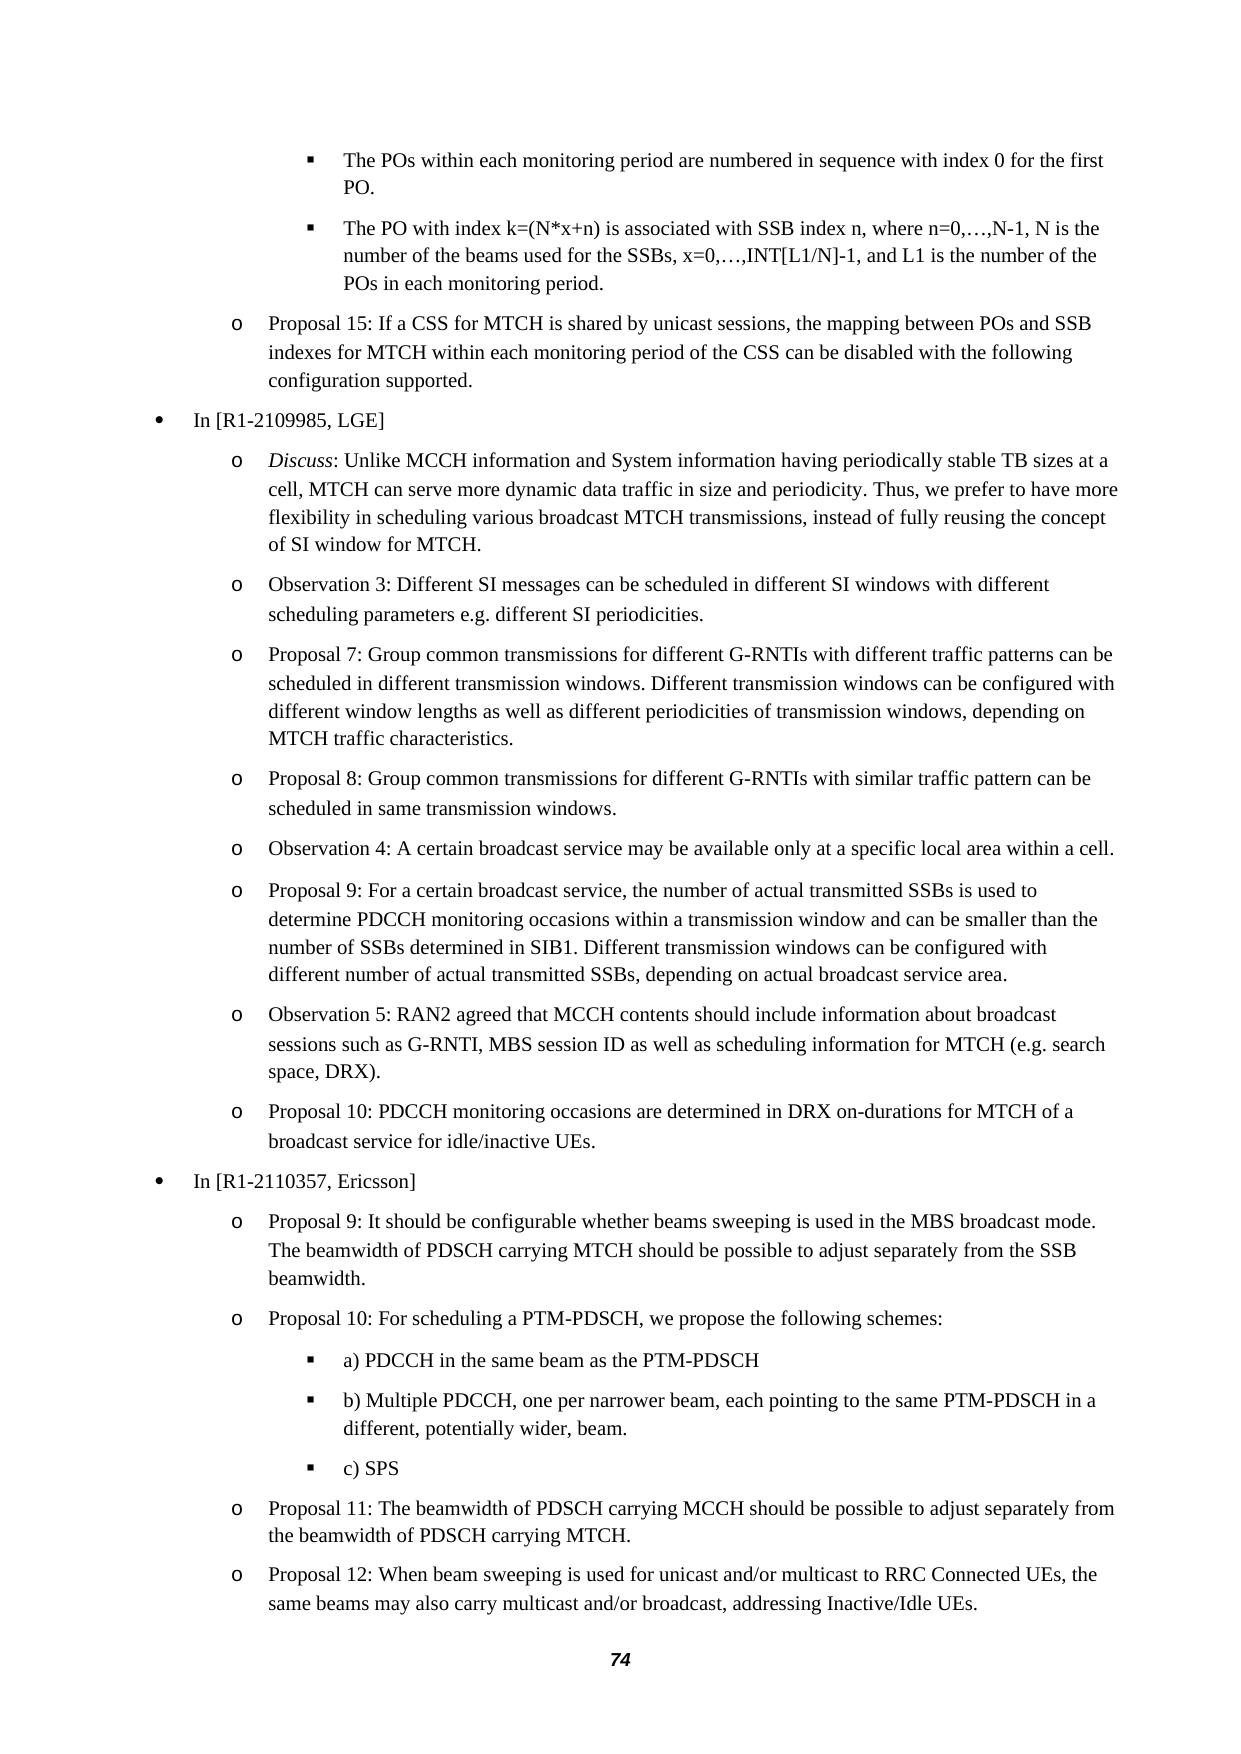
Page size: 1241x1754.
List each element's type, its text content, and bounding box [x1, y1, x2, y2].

list a) PDCCH in the same beam as the PTM-PDSCH [306, 1348, 1122, 1372]
list Proposal 10: PDCCH monitoring occasions are determined in DRX on-durations for MTCH of a broadcast service for idle/inactive UEs. [231, 1099, 1122, 1153]
list Proposal 9: For a certain broadcast service, the number of actual transmitted SSBs is used to determine PDCCH monitoring occasions within a transmission window and can be smaller than the number of SSBs determined in SIB1. Different transmission windows can be configured with different number of actual transmitted SSBs, depending on actual broadcast service area. [231, 878, 1122, 986]
list In [R1-2109985, LGE] [156, 408, 1122, 432]
list Proposal 11: The beamwidth of PDSCH carrying MCCH should be possible to adjust separately from the beamwidth of PDSCH carrying MTCH. [231, 1496, 1122, 1547]
list Discuss: Unlike MCCH information and System information having periodically stable TB sizes at a cell, MTCH can serve more dynamic data traffic in size and periodicity. Thus, we prefer to have more flexibility in scheduling various broadcast MTCH transmissions, instead of fully reusing the concept of SI window for MTCH. [231, 448, 1122, 556]
list c) SPS [306, 1456, 1122, 1480]
list Proposal 8: Group common transmissions for different G-RNTIs with similar traffic pattern can be scheduled in same transmission windows. [231, 766, 1122, 820]
list Proposal 10: For scheduling a PTM-PDSCH, we propose the following schemes: [231, 1306, 1122, 1332]
list Observation 3: Different SI messages can be scheduled in different SI windows with different scheduling parameters e.g. different SI periodicities. [231, 572, 1122, 626]
list Proposal 15: If a CSS for MTCH is shared by unicast sessions, the mapping between POs and SSB indexes for MTCH within each monitoring period of the CSS can be disabled with the following configuration supported. [231, 311, 1122, 392]
list The POs within each monitoring period are numbered in sequence with index 0 for the first PO. [306, 148, 1122, 199]
list In [R1-2110357, Ericsson] [156, 1169, 1122, 1193]
list Proposal 7: Group common transmissions for different G-RNTIs with different traffic patterns can be scheduled in different transmission windows. Different transmission windows can be configured with different window lengths as well as different periodicities of transmission windows, depending on MTCH traffic characteristics. [231, 642, 1122, 750]
list The PO with index k=(N*x+n) is associated with SSB index n, where n=0,…,N-1, N is the number of the beams used for the SSBs, x=0,…,INT[L1/N]-1, and L1 is the number of the POs in each monitoring period. [306, 215, 1122, 295]
list Observation 5: RAN2 agreed that MCCH contents should include information about broadcast sessions such as G-RNTI, MBS session ID as well as scheduling information for MTCH (e.g. search space, DRX). [231, 1002, 1122, 1083]
list Proposal 12: When beam sweeping is used for unicast and/or multicast to RRC Connected UEs, the same beams may also carry multicast and/or broadcast, addressing Inactive/Idle UEs. [231, 1562, 1122, 1615]
list b) Multiple PDCCH, one per narrower beam, each pointing to the same PTM-PDSCH in a different, potentially wider, beam. [306, 1388, 1122, 1440]
list Proposal 9: It should be configurable whether beams sweeping is used in the MBS broadcast mode. The beamwidth of PDSCH carrying MTCH should be possible to adjust separately from the SSB beamwidth. [231, 1209, 1122, 1290]
list Observation 4: A certain broadcast service may be available only at a specific local area within a cell. [231, 836, 1122, 861]
